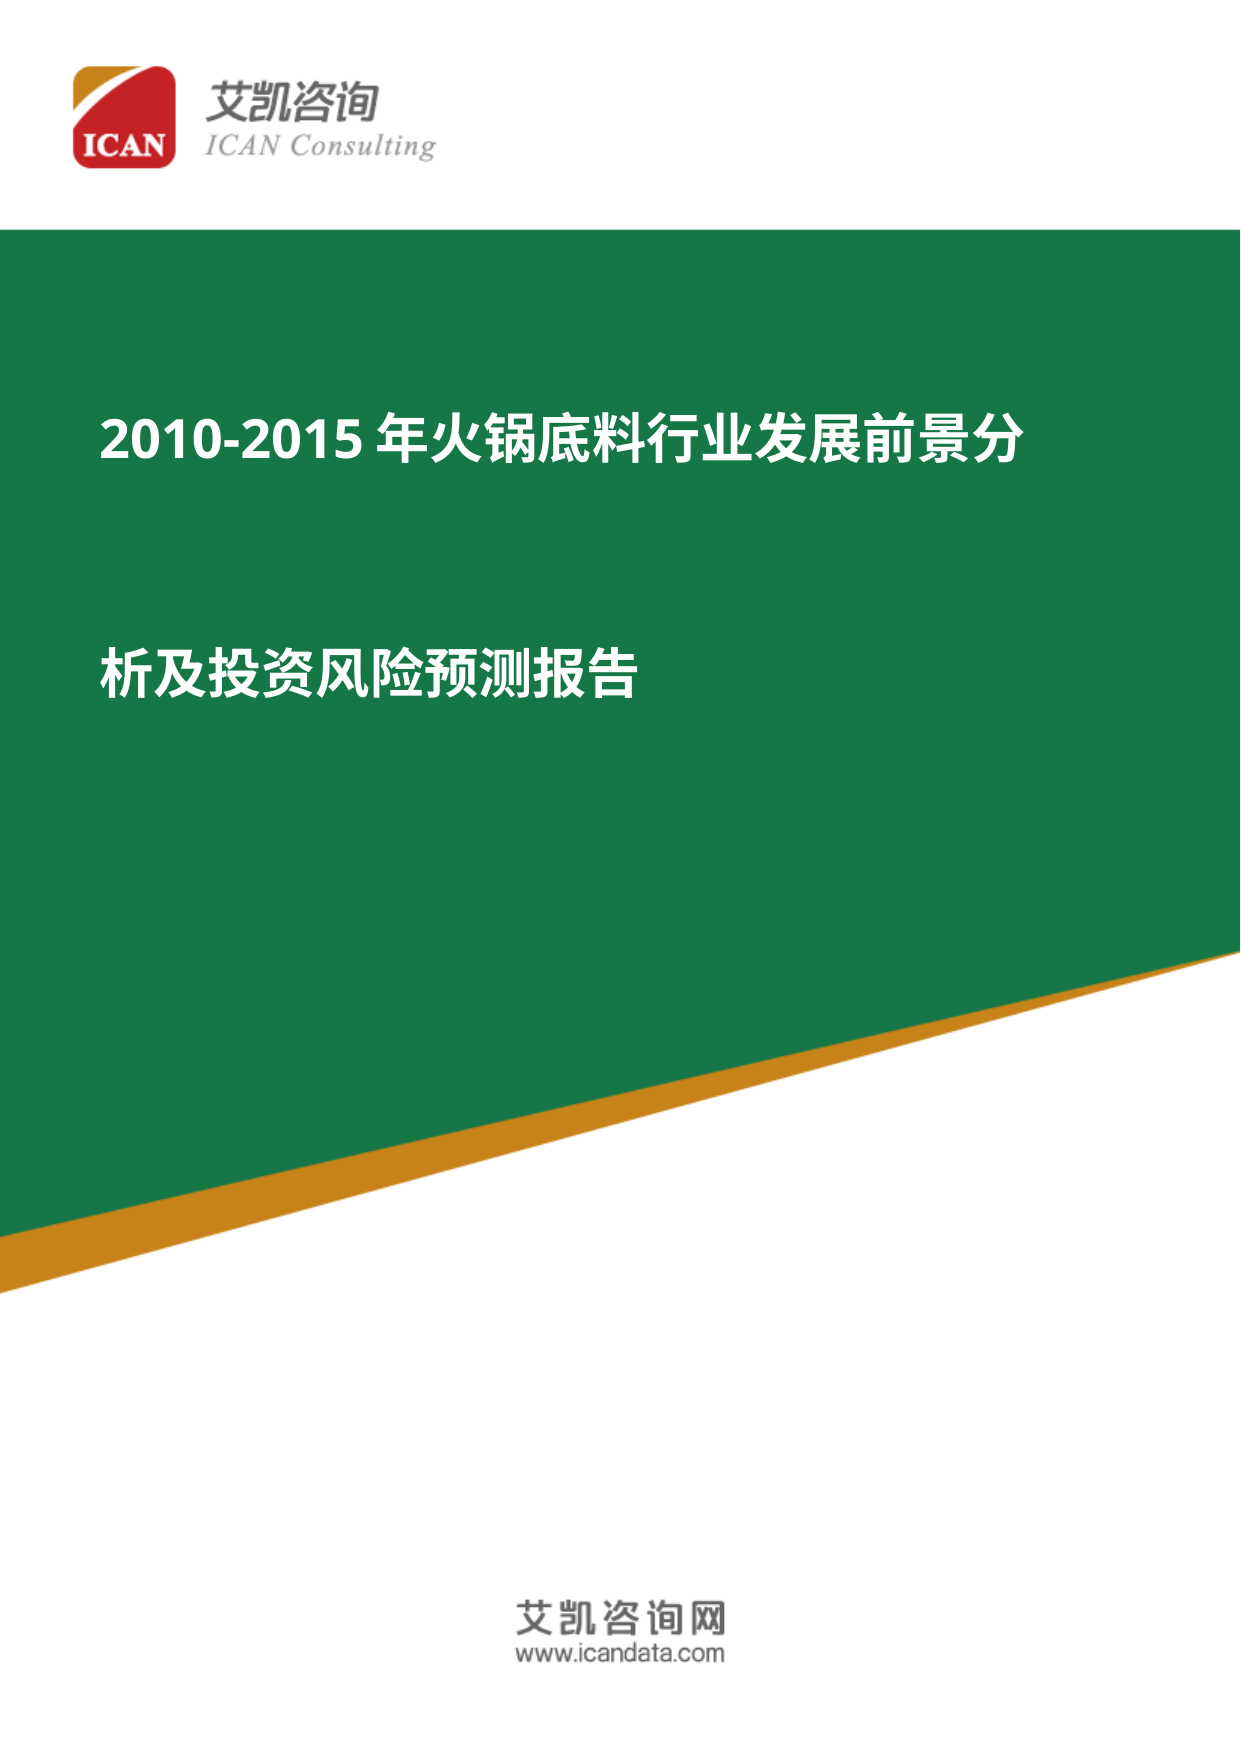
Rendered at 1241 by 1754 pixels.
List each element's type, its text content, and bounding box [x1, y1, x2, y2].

subtitle 2010-2015年火锅底料行业发展前景分析及投资风险预测报告 [99, 386, 1053, 718]
picture [0, 5, 1241, 1754]
